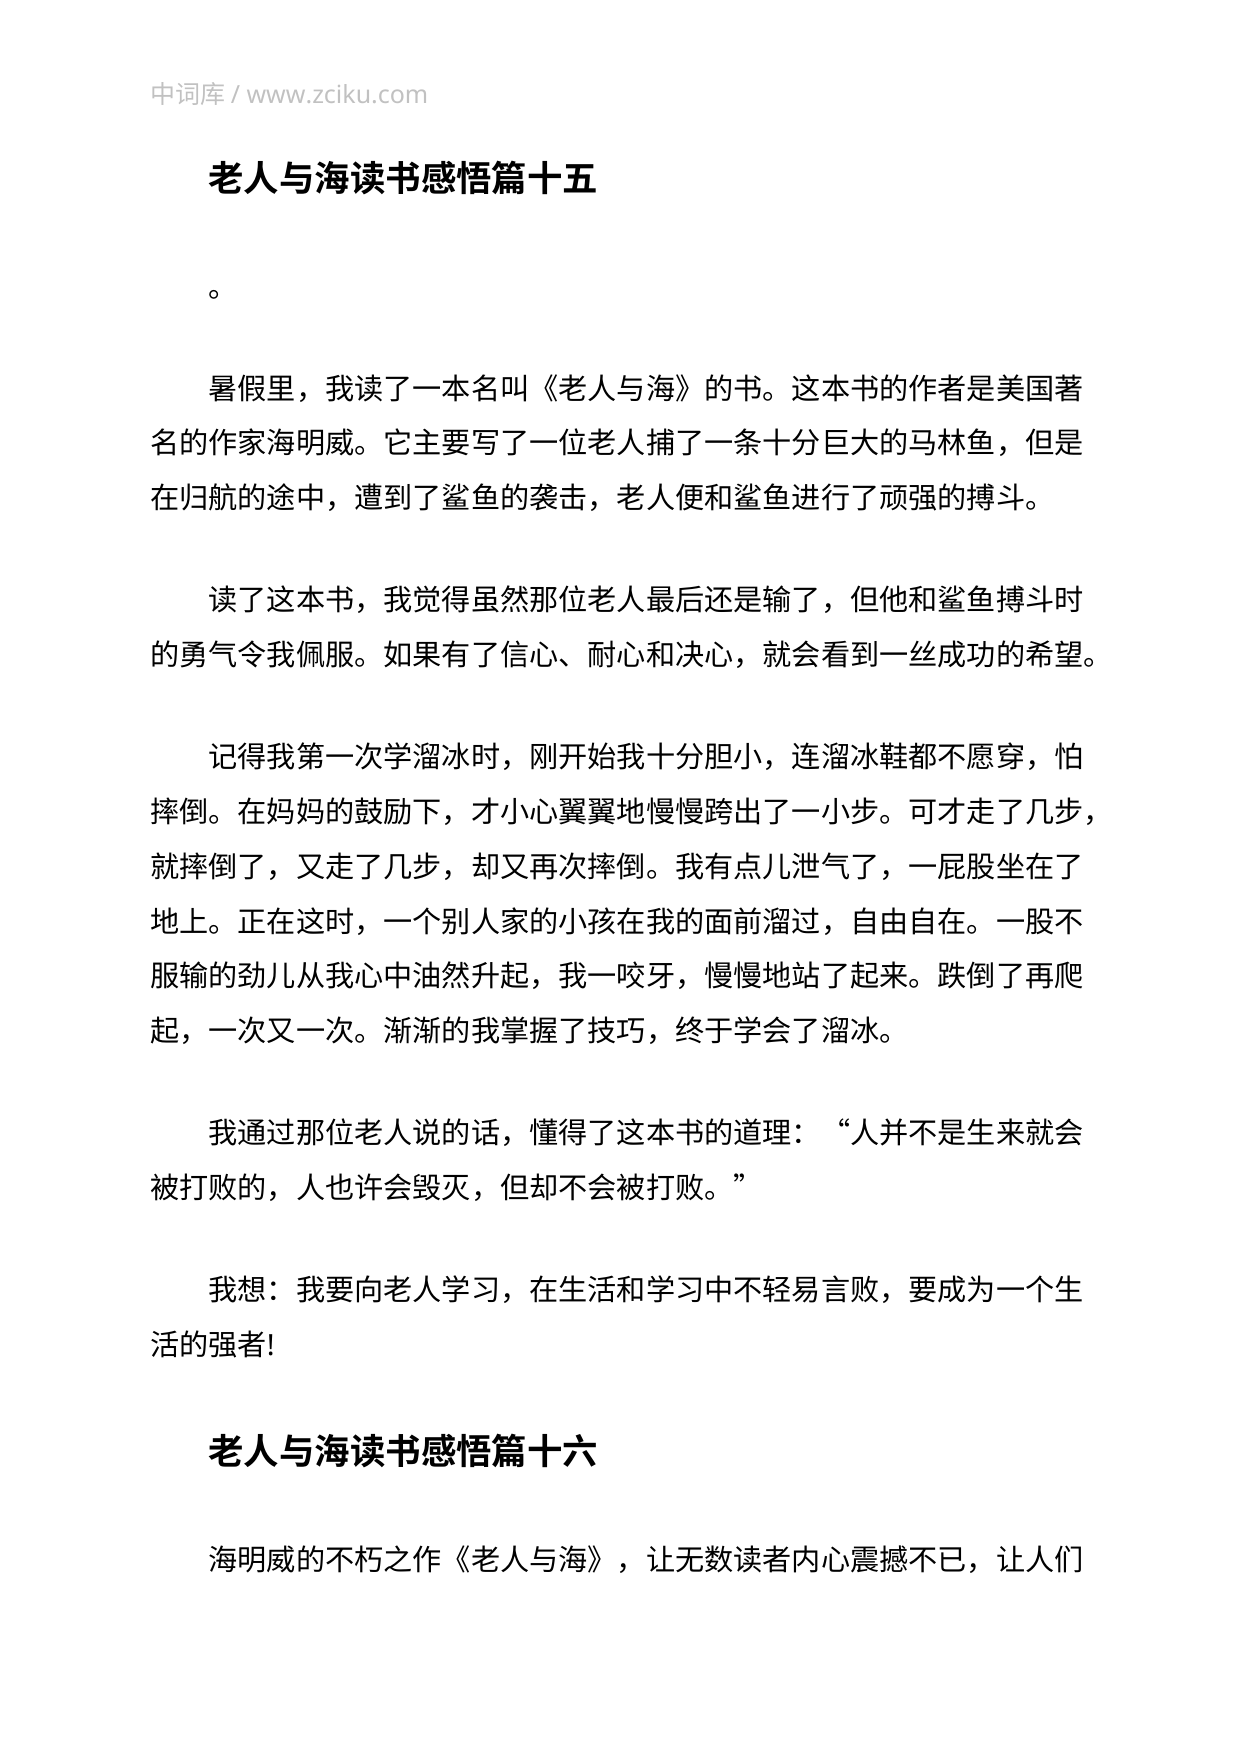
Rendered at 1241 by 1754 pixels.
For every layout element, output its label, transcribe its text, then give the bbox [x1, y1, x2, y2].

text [150, 1537, 1090, 1579]
text 暑假里，我读了一本名叫《老人与海》的书。这本书的作者是美国著名的作家海明威。它主要写了一位老人捕了一条十分巨大的马林鱼，但是在归航的途中，遭到了鲨鱼的袭击，老人便和鲨鱼进行了顽强的搏斗。 [150, 365, 1090, 517]
text 我通过那位老人说的话，懂得了这本书的道理：“人并不是生来就会被打败的，人也许会毁灭，但却不会被打败。” [150, 1110, 1090, 1207]
text 老人与海读书感悟篇十六 [150, 1423, 1090, 1474]
text 读了这本书，我觉得虽然那位老人最后还是输了，但他和鲨鱼搏斗时的勇气令我佩服。如果有了信心、耐心和决心，就会看到一丝成功的希望。 [150, 577, 1090, 674]
text 记得我第一次学溜冰时，刚开始我十分胆小，连溜冰鞋都不愿穿，怕摔倒。在妈妈的鼓励下，才小心翼翼地慢慢跨出了一小步。可才走了几步，就摔倒了，又走了几步，却又再次摔倒。我有点儿泄气了，一屁股坐在了地上。正在这时，一个别人家的小孩在我的面前溜过，自由自在。一股不服输的劲儿从我心中油然升起，我一咬牙，慢慢地站了起来。跌倒了再爬起，一次又一次。渐渐的我掌握了技巧，终于学会了溜冰。 [150, 733, 1090, 1050]
text 我想：我要向老人学习，在生活和学习中不轻易言败，要成为一个生活的强者! [150, 1266, 1090, 1364]
text 。 [150, 263, 1090, 306]
text 老人与海读书感悟篇十五 [150, 150, 1090, 201]
